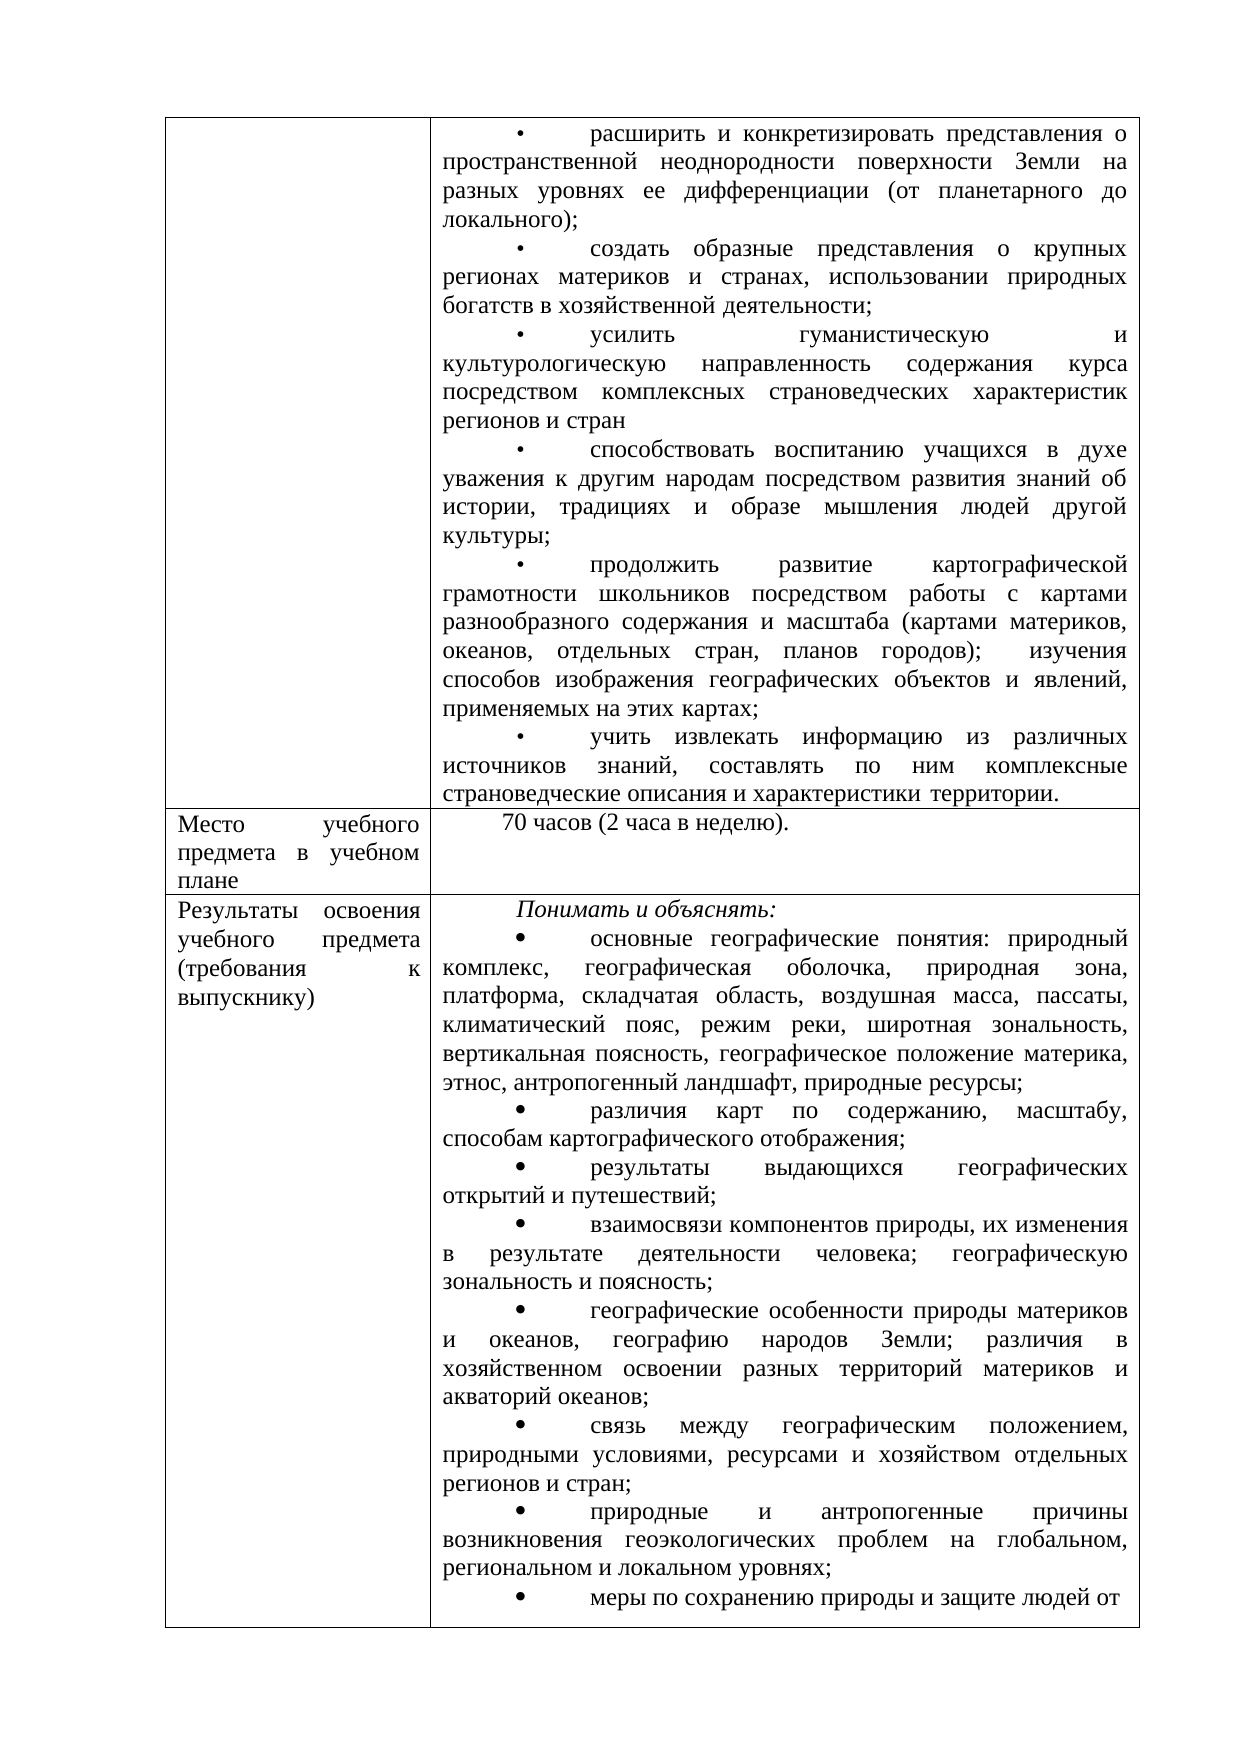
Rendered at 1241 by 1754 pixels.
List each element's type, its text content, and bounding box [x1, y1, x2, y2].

table_cell 70 часов (2 часа в неделю). [431, 809, 1139, 894]
table_cell Результаты освоения учебного предмета (требования к выпускнику) [166, 895, 430, 1627]
table_cell Место учебного предмета в учебном плане [166, 809, 430, 894]
table_header [166, 118, 430, 808]
table_cell Понимать и объяснять: основные географические понятия: природный комплекс, географическая оболочка, природная зона, платформа, складчатая область, воздушная масса, пассаты, климатический пояс, режим реки, широтная зональность, вертикальная поясность, географическое положение материка, этнос, антропогенный ландшафт, природные ресурсы; различия карт по содержанию, масштабу, способам картографического отображения; результаты выдающихся географических открытий и путешествий; взаимосвязи компонентов природы, их изменения в результате деятельности человека; географическую зональность и поясность; географические особенности природы материков и океанов, географию народов Земли; различия в хозяйственном освоении разных территорий материков и акваторий океанов; связь между географическим положением, природными условиями, ресурсами и хозяйством отдельных регионов и стран; природные и антропогенные причины возникновения геоэкологических проблем на глобальном, региональном и локальном уровнях; меры по сохранению природы и защите людей от [431, 895, 1139, 1627]
table_header расширить и конкретизировать представления о пространственной неоднородности поверхности Земли на разных уровнях ее дифференциации (от планетарного до локального); создать образные представления о крупных регионах материков и странах, использовании природных богатств в хозяйственной деятельности; усилить гуманистическую и культурологическую направленность содержания курса посредством комплексных страноведческих характеристик регионов и стран способствовать воспитанию учащихся в духе уважения к другим народам посредством развития знаний об истории, традициях и образе мышления людей другой культуры; продолжить развитие картографической грамотности школьников посредством работы с картами разнообразного содержания и масштаба (картами материков, океанов, отдельных стран, планов городов); изучения способов изображения географических объектов и явлений, применяемых на этих картах; учить извлекать информацию из различных источников знаний, составлять по ним комплексные страноведческие описания и характеристики территории. [431, 118, 1139, 808]
